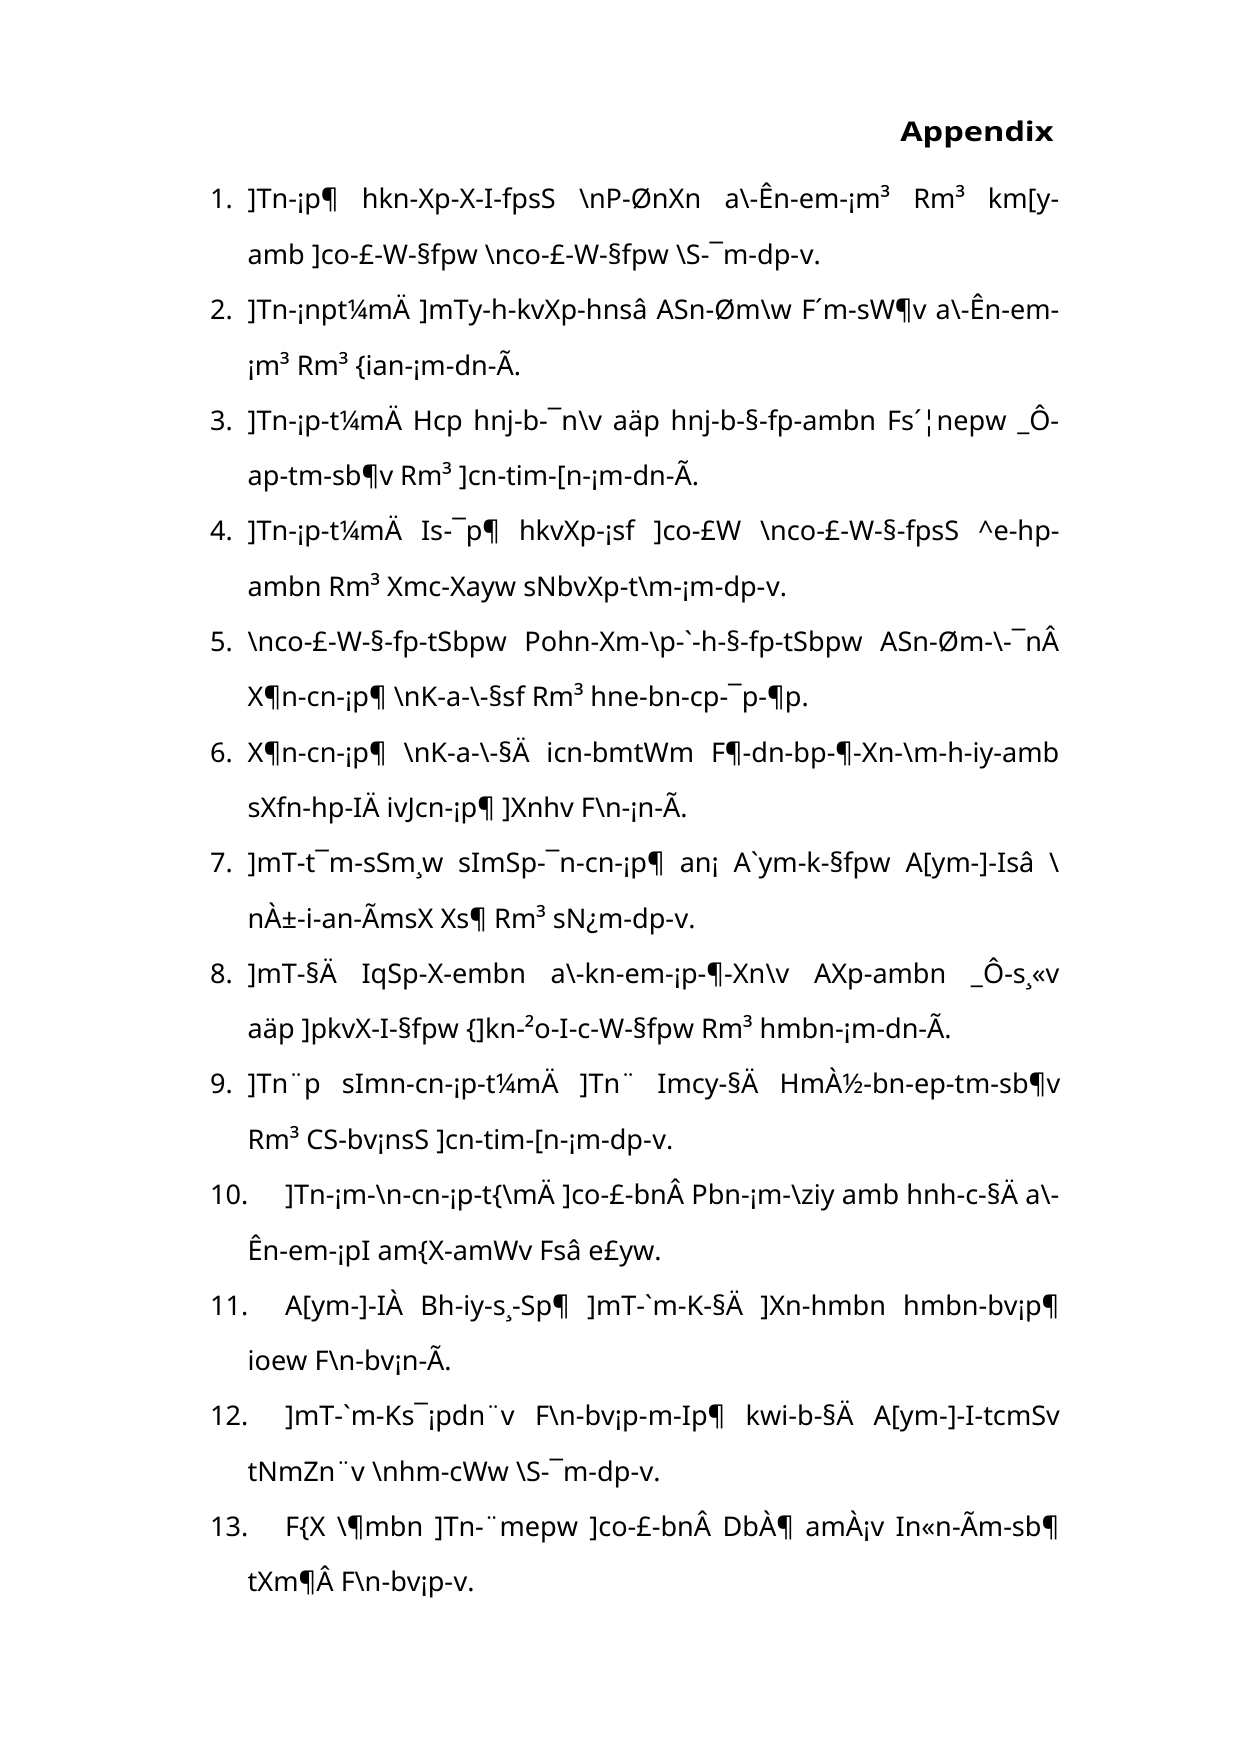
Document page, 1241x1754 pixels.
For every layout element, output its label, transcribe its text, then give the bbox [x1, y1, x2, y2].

list ]Tn-¡npt¼mÄ ]mTy-h-kvXp-hnsâ ASn-Øm\w F´m-sW¶v a\-Ên-em-¡m³ Rm³ {ian-¡m-dn-Ã. [210, 291, 1060, 383]
list ]Tn-¡p¶ hkn-Xp-X-I-fpsS \nP-ØnXn a\-Ên-em-¡m³ Rm³ km[y-amb ]co-£-W-§fpw \nco-£-W-§fpw \S-¯m-dp-­v. [210, 180, 1060, 272]
list ]Tn¨p sIm­n-cn-¡p-t¼mÄ ]Tn¨ Imcy-§Ä HmÀ½-bn-ep-t­m-sb¶v Rm³ CS-bv¡nsS ]cn-tim-[n-¡m-dp-­v. [210, 1065, 1060, 1157]
list ]Tn-¡m-\n-cn-¡p-t{\mÄ ]co-£-bnÂ Pbn-¡m-\ziy amb hnh-c-§Ä a\-Ên-em-¡pI am{X-amWv Fsâ e£yw. [210, 1176, 1060, 1268]
list ]mT-`m-Ks¯¡pdn¨v F\n-bv¡p-­m-Ip¶ kwi-b-§Ä A[ym-]-I-tcmSv tNmZn¨v \nhm-cWw \S-¯m-dp-­v. [210, 1397, 1060, 1489]
list A[ym-]-IÀ Bh-iy-s¸-Sp¶ ]mT-`m-K-§Ä ]Xn-hmbn hmbn-bv¡p¶ ioew F\n-bv¡n-Ã. [210, 1286, 1060, 1378]
list ]mT-§Ä IqSp-X-embn a\-kn-em-¡p-¶-Xn\v AXp-ambn _Ô-s¸«v aäp ]pkvX-I-§fpw {]kn-²o-I-c-W-§fpw Rm³ hmbn-¡m-dn-Ã. [210, 954, 1060, 1047]
list X¶n-cn-¡p¶ \nK-a-\-§Ä icn-bmtWm F¶-dn-bp-¶-Xn-\m-h-iy-amb sXfn-hp-IÄ ivJcn-¡p¶ ]Xnhv F\n-¡n-Ã. [210, 733, 1060, 825]
list \nco-£-W-§-fp-tSbpw Pohn-Xm-\p-`-h-§-fp-tSbpw ASn-Øm-\-¯nÂ X¶n-cn-¡p¶ \nK-a-\-§sf Rm³ hne-bn-cp-¯p-¶p. [210, 622, 1060, 715]
list ]mT-t¯m-sSm¸w sImSp-¯n-cn-¡p¶ an¡ A`ym-k-§fpw A[ym-]-Isâ \nÀ±-i-an-ÃmsX Xs¶ Rm³ sN¿m-dp-­v. [210, 844, 1060, 936]
list ]Tn-¡p-t¼mÄ Is­-¯p¶ hkvXp-¡sf ]co-£W \nco-£-W-§-fpsS ^e-hp-ambn Rm³ Xmc-Xayw sNbvXp-t\m-¡m-dp-­v. [210, 512, 1060, 604]
list F{X \¶mbn ]Tn-¨mepw ]co-£-bnÂ DbÀ¶ amÀ¡v In«n-Ãm-sb¶ tXm¶Â F\n-bv¡p-­v. [210, 1507, 1060, 1600]
list ]Tn-¡p-t¼mÄ Hcp hnj-b-¯n\v aäp hnj-b-§-fp-ambn Fs´¦nepw _Ô-ap-t­m-sb¶v Rm³ ]cn-tim-[n-¡m-dn-Ã. [210, 401, 1060, 493]
